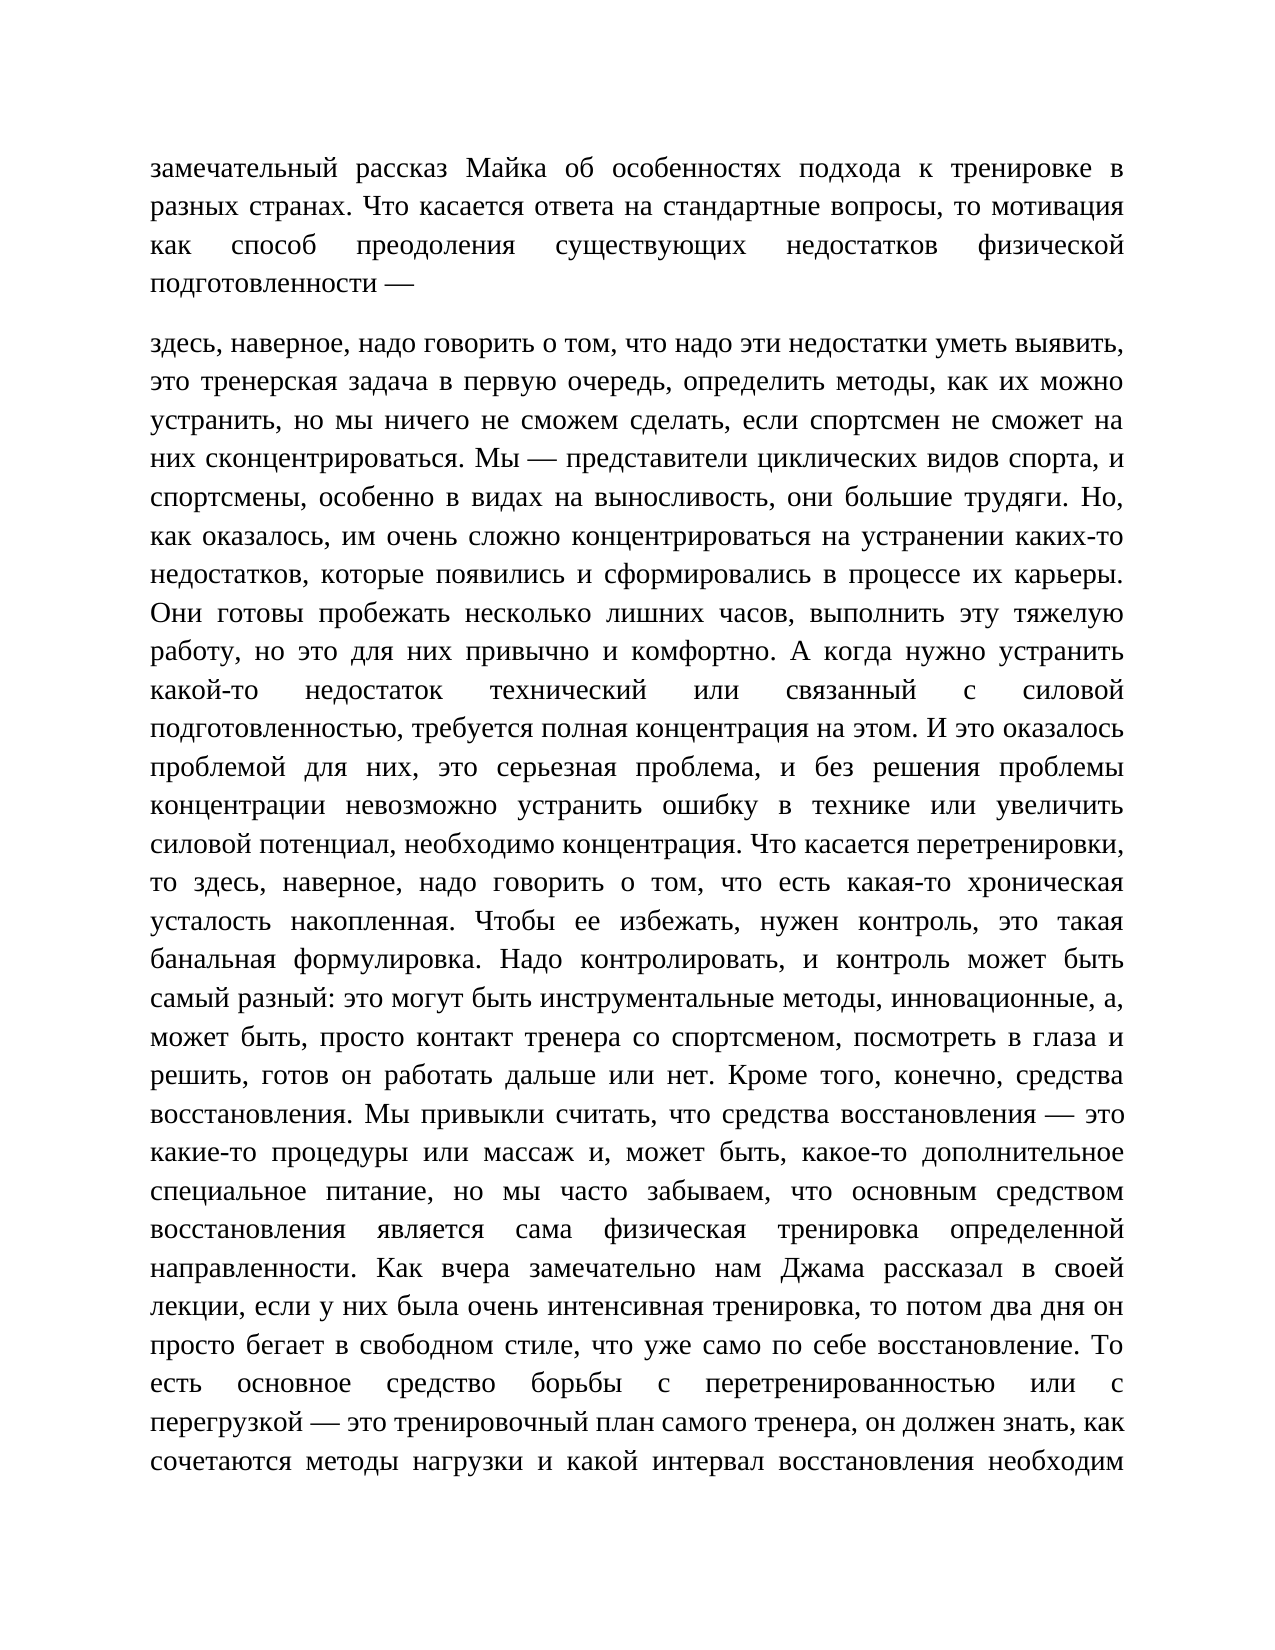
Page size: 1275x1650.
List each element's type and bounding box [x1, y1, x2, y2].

text [150, 150, 1125, 299]
text [150, 325, 1125, 1476]
